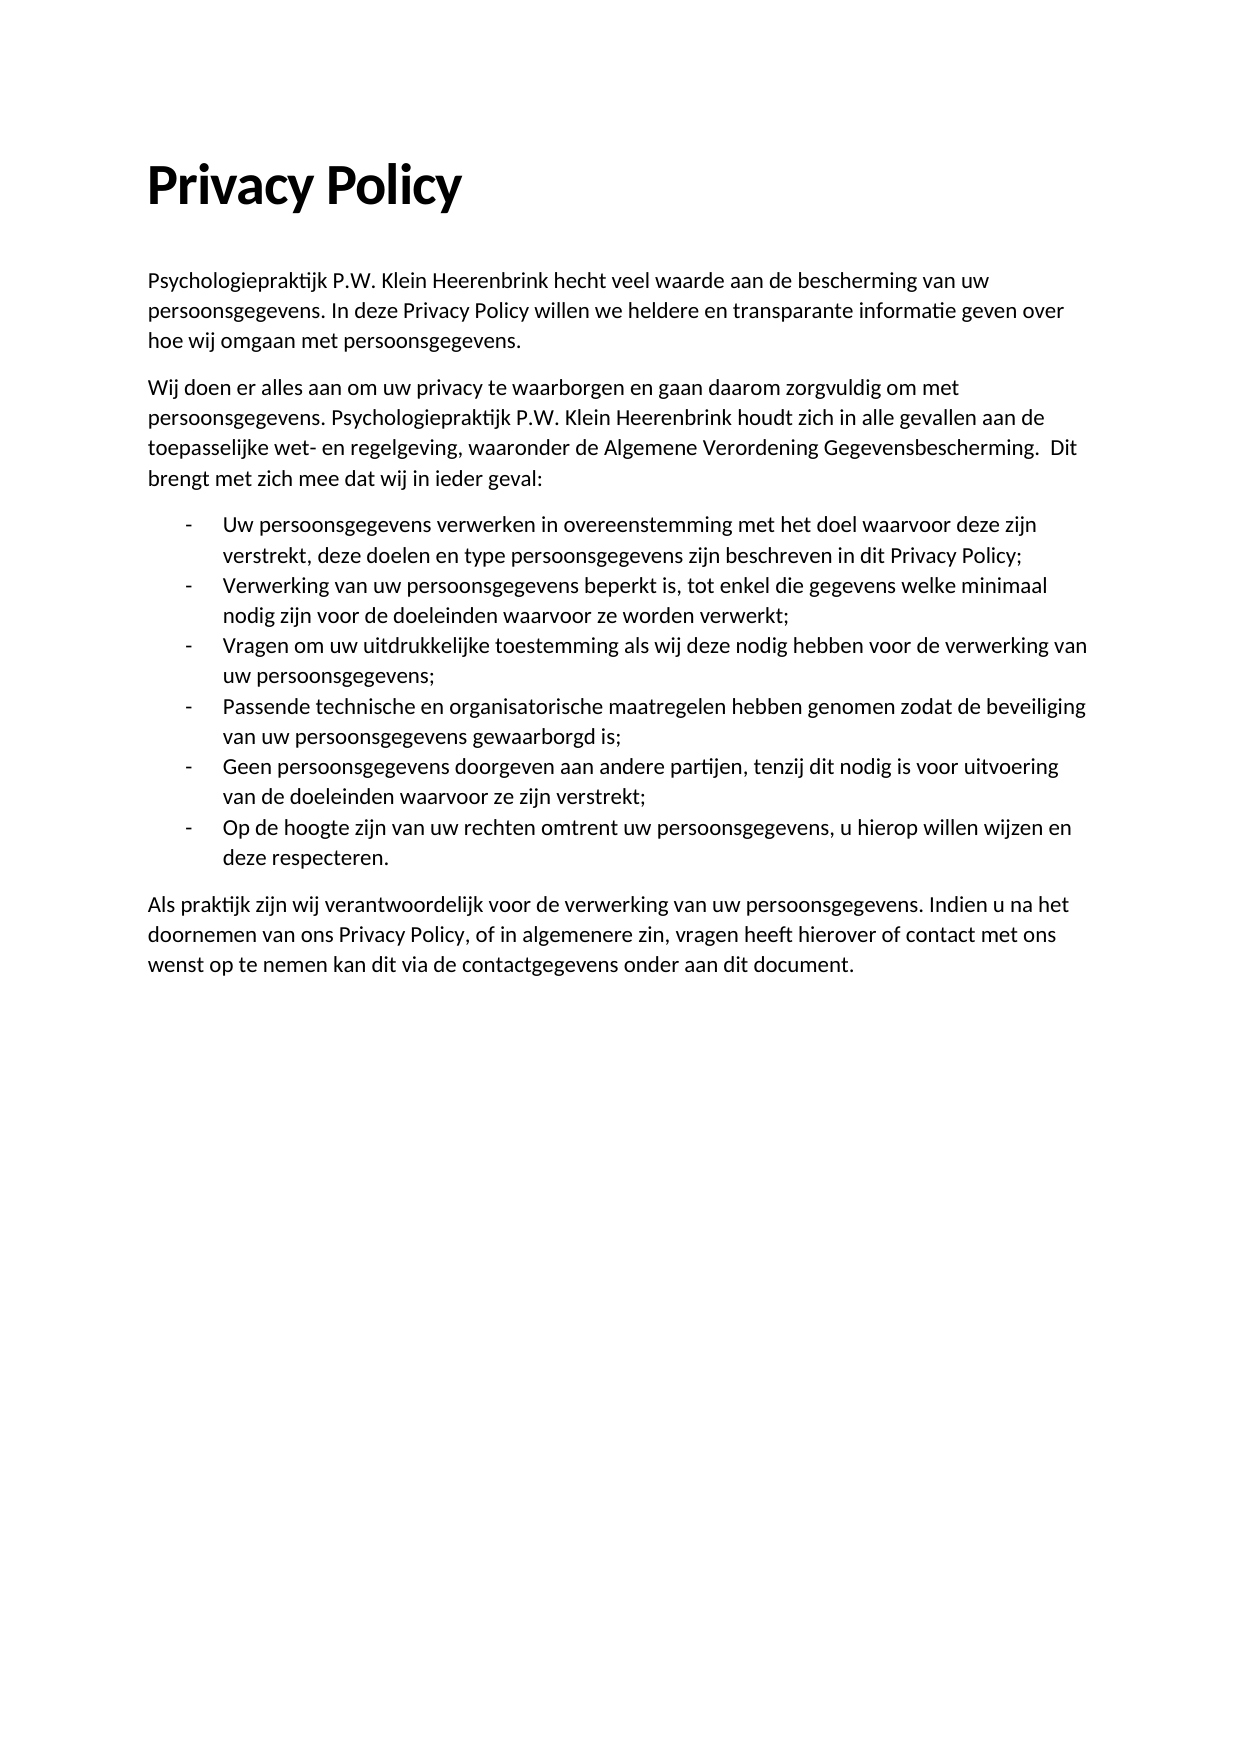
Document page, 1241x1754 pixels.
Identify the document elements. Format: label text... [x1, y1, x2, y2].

list Op de hoogte zijn van uw rechten omtrent uw persoonsgegevens, u hierop willen wijzen en deze respecteren. [185, 813, 1093, 871]
text Als praktijk zijn wij verantwoordelijk voor de verwerking van uw persoonsgegevens. Indien u na het doornemen van ons Privacy Policy, of in algemenere zin, vragen heeft hierover of contact met ons wenst op te nemen kan dit via de contactgegevens onder aan dit document. [148, 890, 1093, 978]
list Passende technische en organisatorische maatregelen hebben genomen zodat de beveiliging van uw persoonsgegevens gewaarborgd is; [185, 692, 1093, 750]
list Geen persoonsgegevens doorgeven aan andere partijen, tenzij dit nodig is voor uitvoering van de doeleinden waarvoor ze zijn verstrekt; [185, 752, 1093, 810]
list Vragen om uw uitdrukkelijke toestemming als wij deze nodig hebben voor de verwerking van uw persoonsgegevens; [185, 631, 1093, 689]
list Verwerking van uw persoonsgegevens beperkt is, tot enkel die gegevens welke minimaal nodig zijn voor de doeleinden waarvoor ze worden verwerkt; [185, 571, 1093, 629]
title Privacy Policy [148, 148, 1093, 219]
text Wij doen er alles aan om uw privacy te waarborgen en gaan daarom zorgvuldig om met persoonsgegevens. Psychologiepraktijk P.W. Klein Heerenbrink houdt zich in alle gevallen aan de toepasselijke wet- en regelgeving, waaronder de Algemene Verordening Gegevensbescherming. Dit brengt met zich mee dat wij in ieder geval: [148, 373, 1093, 492]
list Uw persoonsgegevens verwerken in overeenstemming met het doel waarvoor deze zijn verstrekt, deze doelen en type persoonsgegevens zijn beschreven in dit Privacy Policy; [185, 511, 1093, 569]
text Psychologiepraktijk P.W. Klein Heerenbrink hecht veel waarde aan de bescherming van uw persoonsgegevens. In deze Privacy Policy willen we heldere en transparante informatie geven over hoe wij omgaan met persoonsgegevens. [148, 266, 1093, 354]
